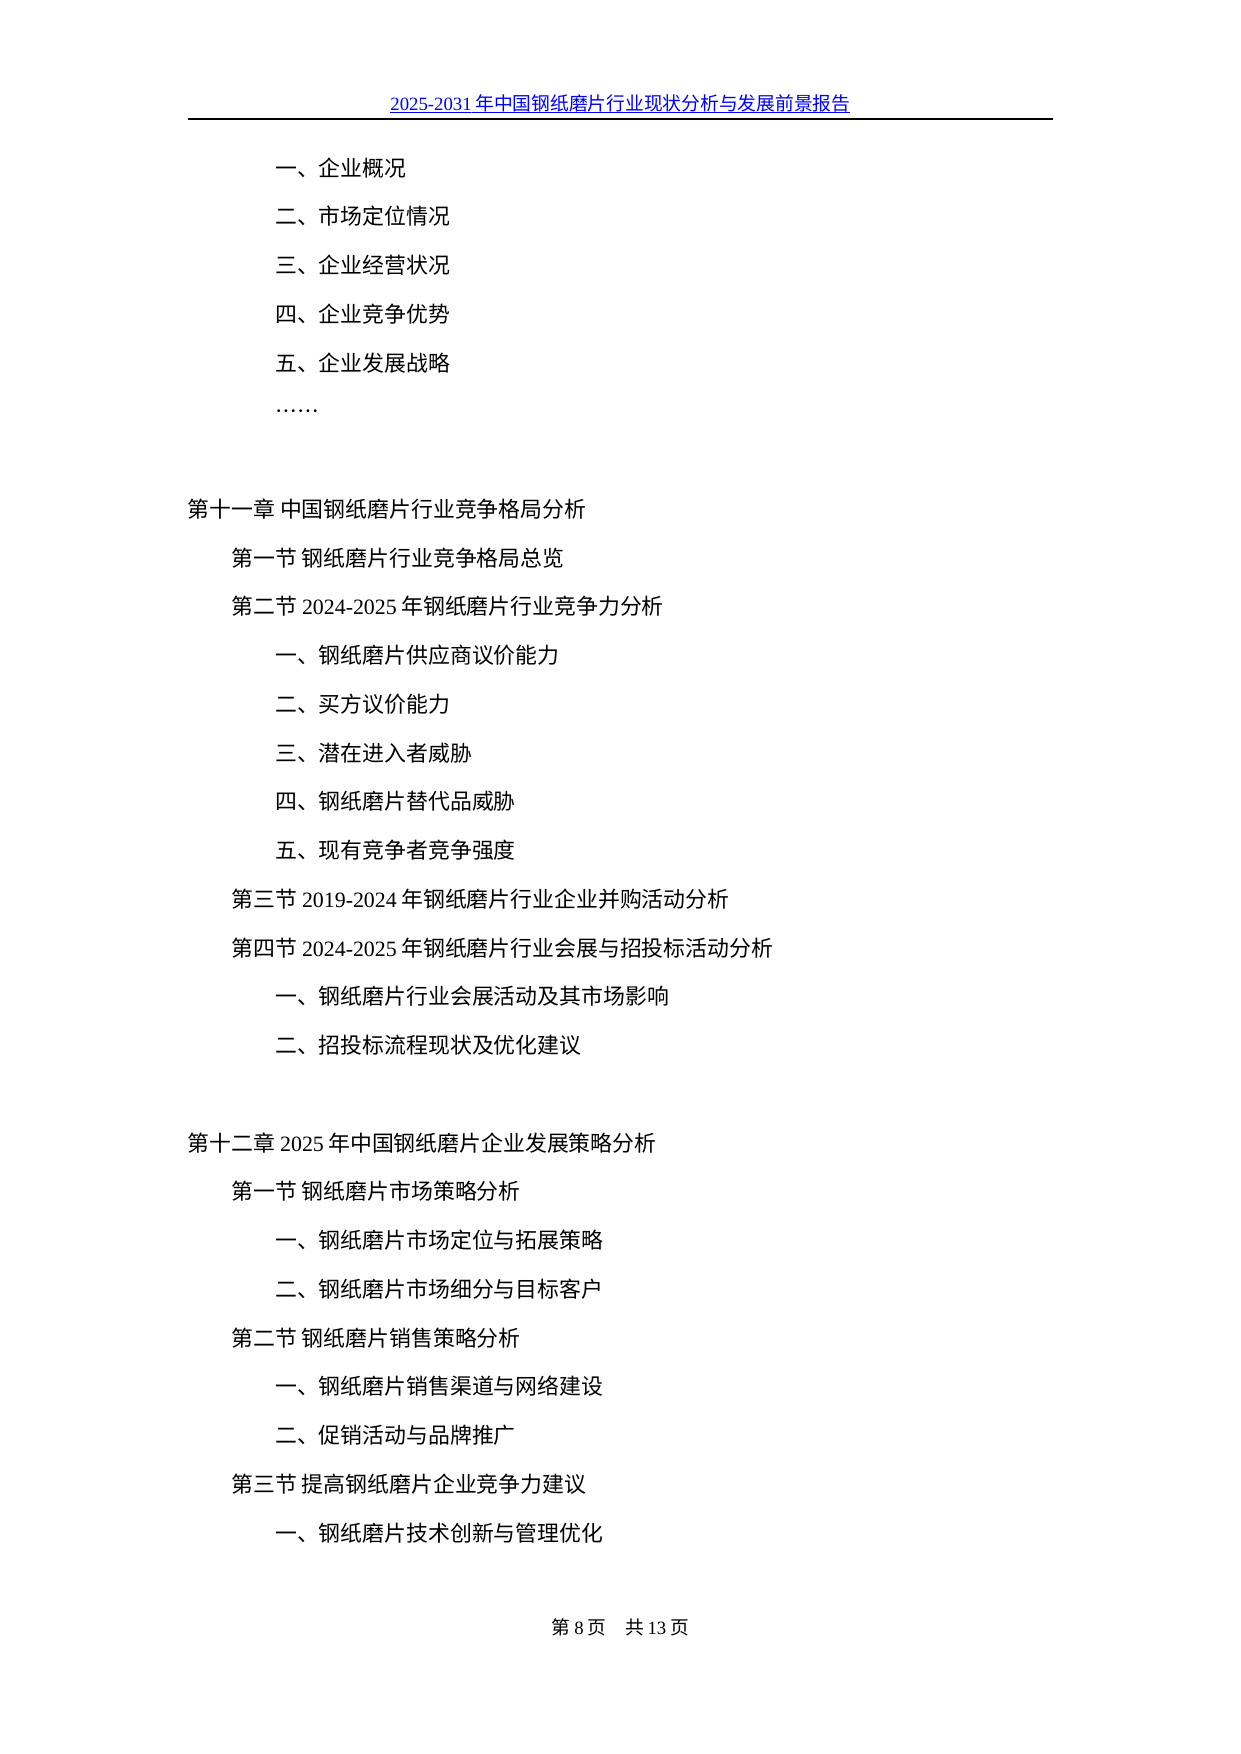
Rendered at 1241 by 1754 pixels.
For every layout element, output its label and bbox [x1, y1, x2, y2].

text [187, 150, 1053, 1548]
